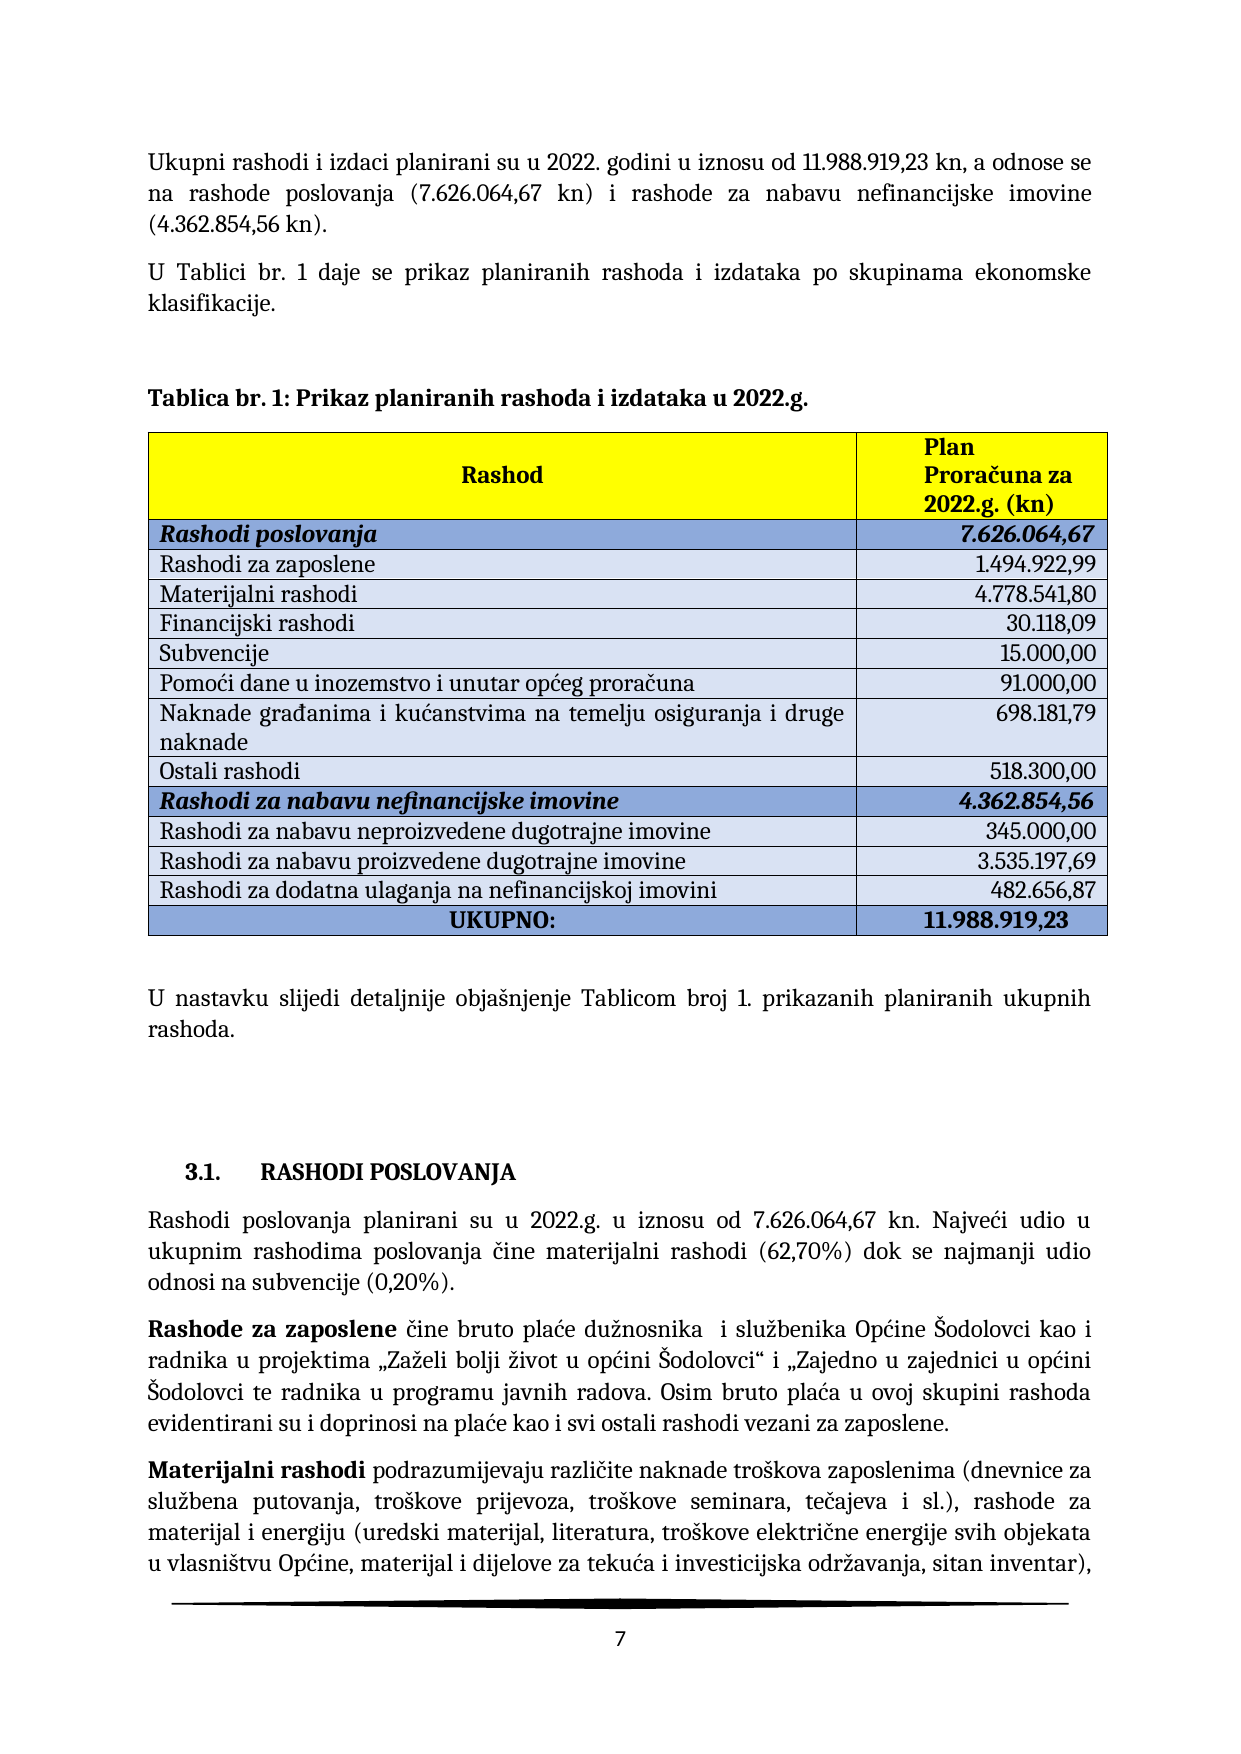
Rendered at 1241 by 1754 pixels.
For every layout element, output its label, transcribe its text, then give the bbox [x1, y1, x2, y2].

table_cell Naknade građanima i kućanstvima na temelju osiguranja i druge naknade [149, 699, 856, 756]
table_cell Pomoći dane u inozemstvo i unutar općeg proračuna [149, 669, 856, 698]
table_cell 15.000,00 [857, 639, 1107, 668]
table_cell Ostali rashodi [149, 757, 856, 786]
table_cell 345.000,00 [857, 817, 1107, 846]
table_cell 7.626.064,67 [857, 520, 1107, 549]
text Ukupni rashodi i izdaci planirani su u 2022. godini u iznosu od 11.988.919,23 kn, a odnose se na rashode poslovanja (7.626.064,67 kn) i rashode za nabavu nefinancijske imovine (4.362.854,56 kn). [148, 148, 1093, 238]
table_cell Rashodi poslovanja [149, 520, 856, 549]
table_cell 4.362.854,56 [857, 787, 1107, 816]
table_cell 518.300,00 [857, 757, 1107, 786]
table_cell 30.118,09 [857, 609, 1107, 638]
text Rashode za zaposlene čine bruto plaće dužnosnika i službenika Općine Šodolovci kao i radnika u projektima „Zaželi bolji život u općini Šodolovci“ i „Zajedno u zajednici u općini Šodolovci te radnika u programu javnih radova. Osim bruto plaća u ovoj skupini rashoda evidentirani su i doprinosi na plaće kao i svi ostali rashodi vezani za zaposlene. [148, 1315, 1093, 1437]
table_cell Financijski rashodi [149, 609, 856, 638]
table_header Rashod [149, 433, 856, 519]
table_cell Rashodi za nabavu neproizvedene dugotrajne imovine [149, 817, 856, 846]
table_cell 698.181,79 [857, 699, 1107, 756]
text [148, 1456, 1093, 1578]
text Tablica br. 1: Prikaz planiranih rashoda i izdataka u 2022.g. [148, 384, 1093, 413]
table_cell Rashodi za nabavu proizvedene dugotrajne imovine [149, 847, 856, 875]
list RASHODI POSLOVANJA [185, 1158, 1093, 1187]
table_cell Materijalni rashodi [149, 580, 856, 608]
table_cell 3.535.197,69 [857, 847, 1107, 875]
table_cell 1.494.922,99 [857, 550, 1107, 578]
table_cell 91.000,00 [857, 669, 1107, 698]
table_cell Rashodi za dodatna ulaganja na nefinancijskoj imovini [149, 876, 856, 905]
table_cell 4.778.541,80 [857, 580, 1107, 608]
table_cell Rashodi za zaposlene [149, 550, 856, 578]
text U Tablici br. 1 daje se prikaz planiranih rashoda i izdataka po skupinama ekonomske klasifikacije. [148, 257, 1093, 317]
table_cell Subvencije [149, 639, 856, 668]
text U nastavku slijedi detaljnije objašnjenje Tablicom broj 1. prikazanih planiranih ukupnih rashoda. [148, 984, 1093, 1043]
table_cell Rashodi za nabavu nefinancijske imovine [149, 787, 856, 816]
table_cell UKUPNO: [149, 906, 856, 935]
table_header Plan Proračuna za 2022.g. (kn) [857, 433, 1107, 519]
text Rashodi poslovanja planirani su u 2022.g. u iznosu od 7.626.064,67 kn. Najveći udio u ukupnim rashodima poslovanja čine materijalni rashodi (62,70%) dok se najmanji udio odnosi na subvencije (0,20%). [148, 1206, 1093, 1296]
table_cell 482.656,87 [857, 876, 1107, 905]
table_cell 11.988.919,23 [857, 906, 1107, 935]
